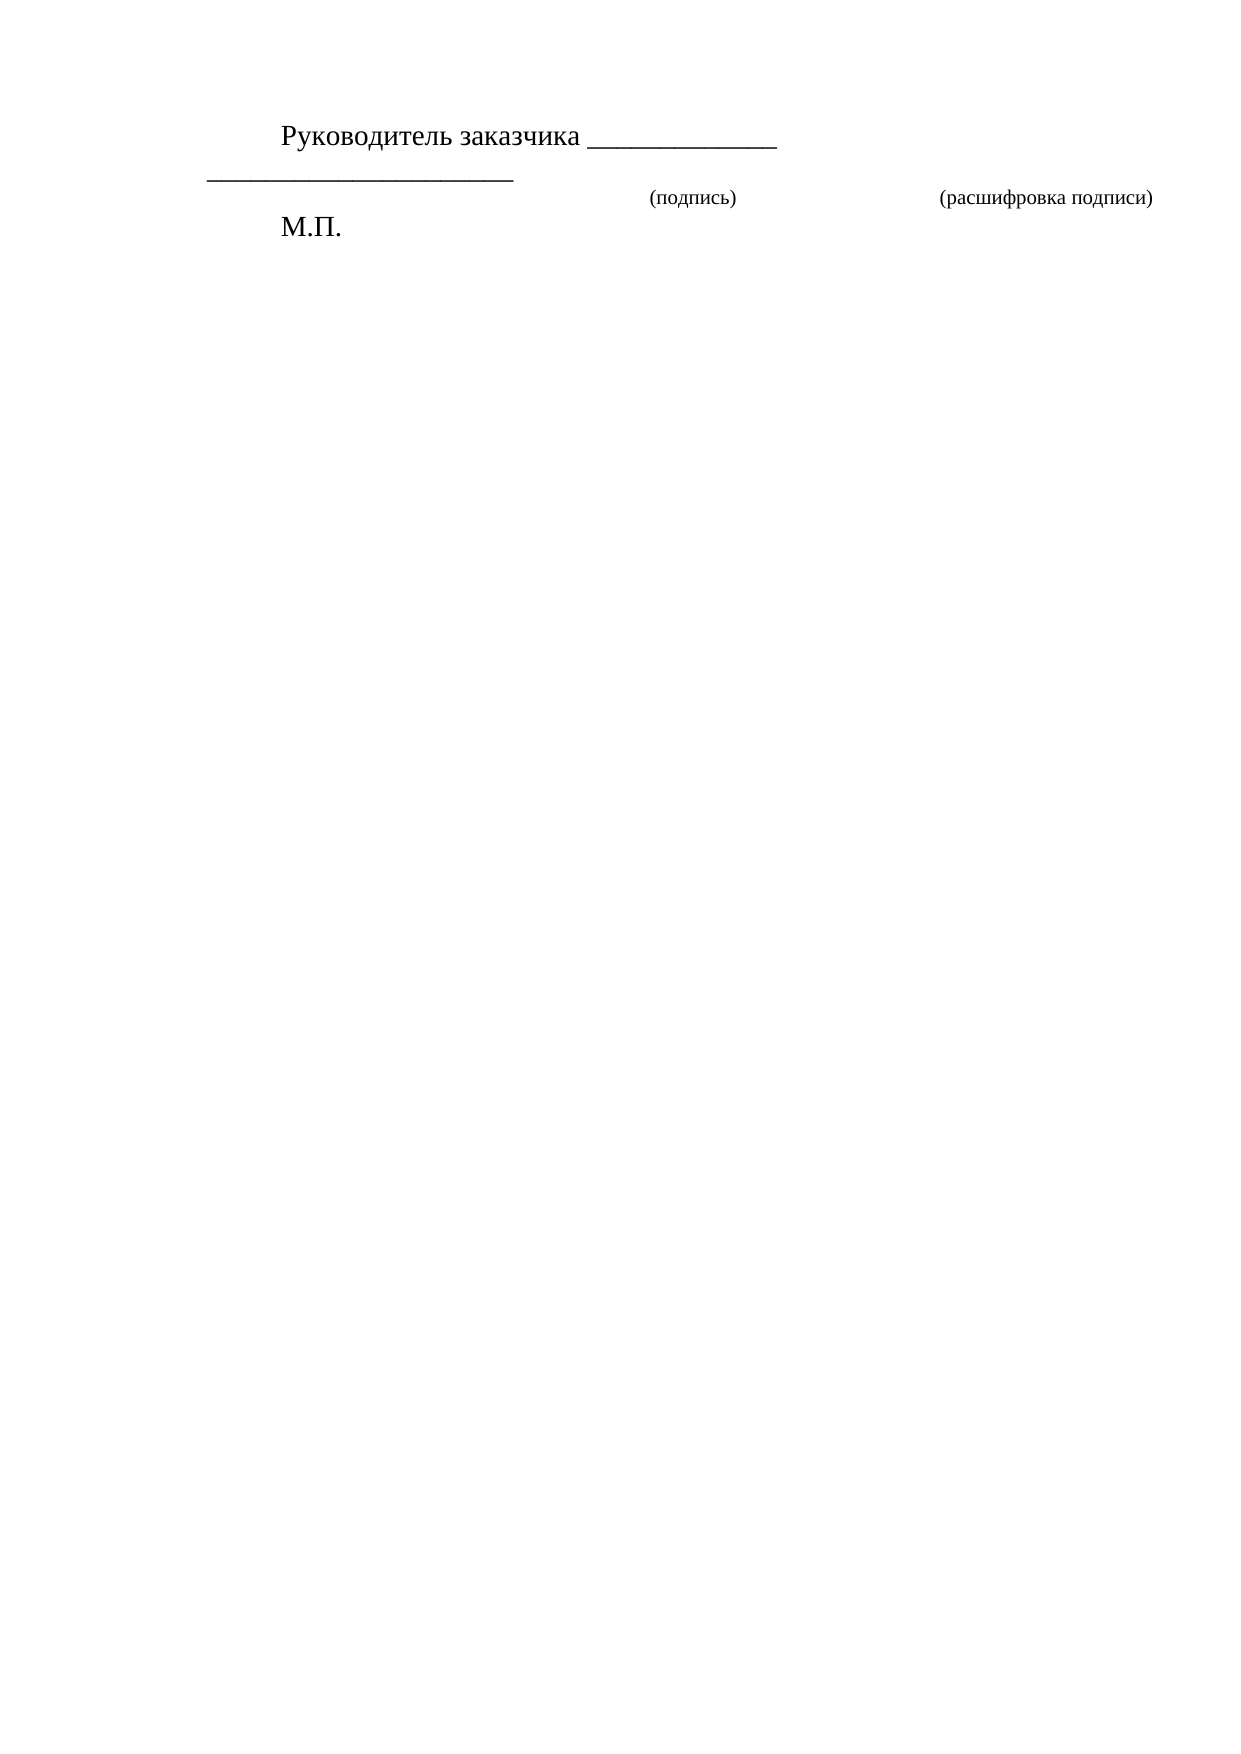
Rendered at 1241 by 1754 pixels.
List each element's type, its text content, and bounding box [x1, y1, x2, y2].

text (подпись) (расшифровка подписи) [207, 185, 1166, 209]
text М.П. [207, 209, 1166, 243]
text Руководитель заказчика _____________ _____________________ [207, 118, 1166, 185]
